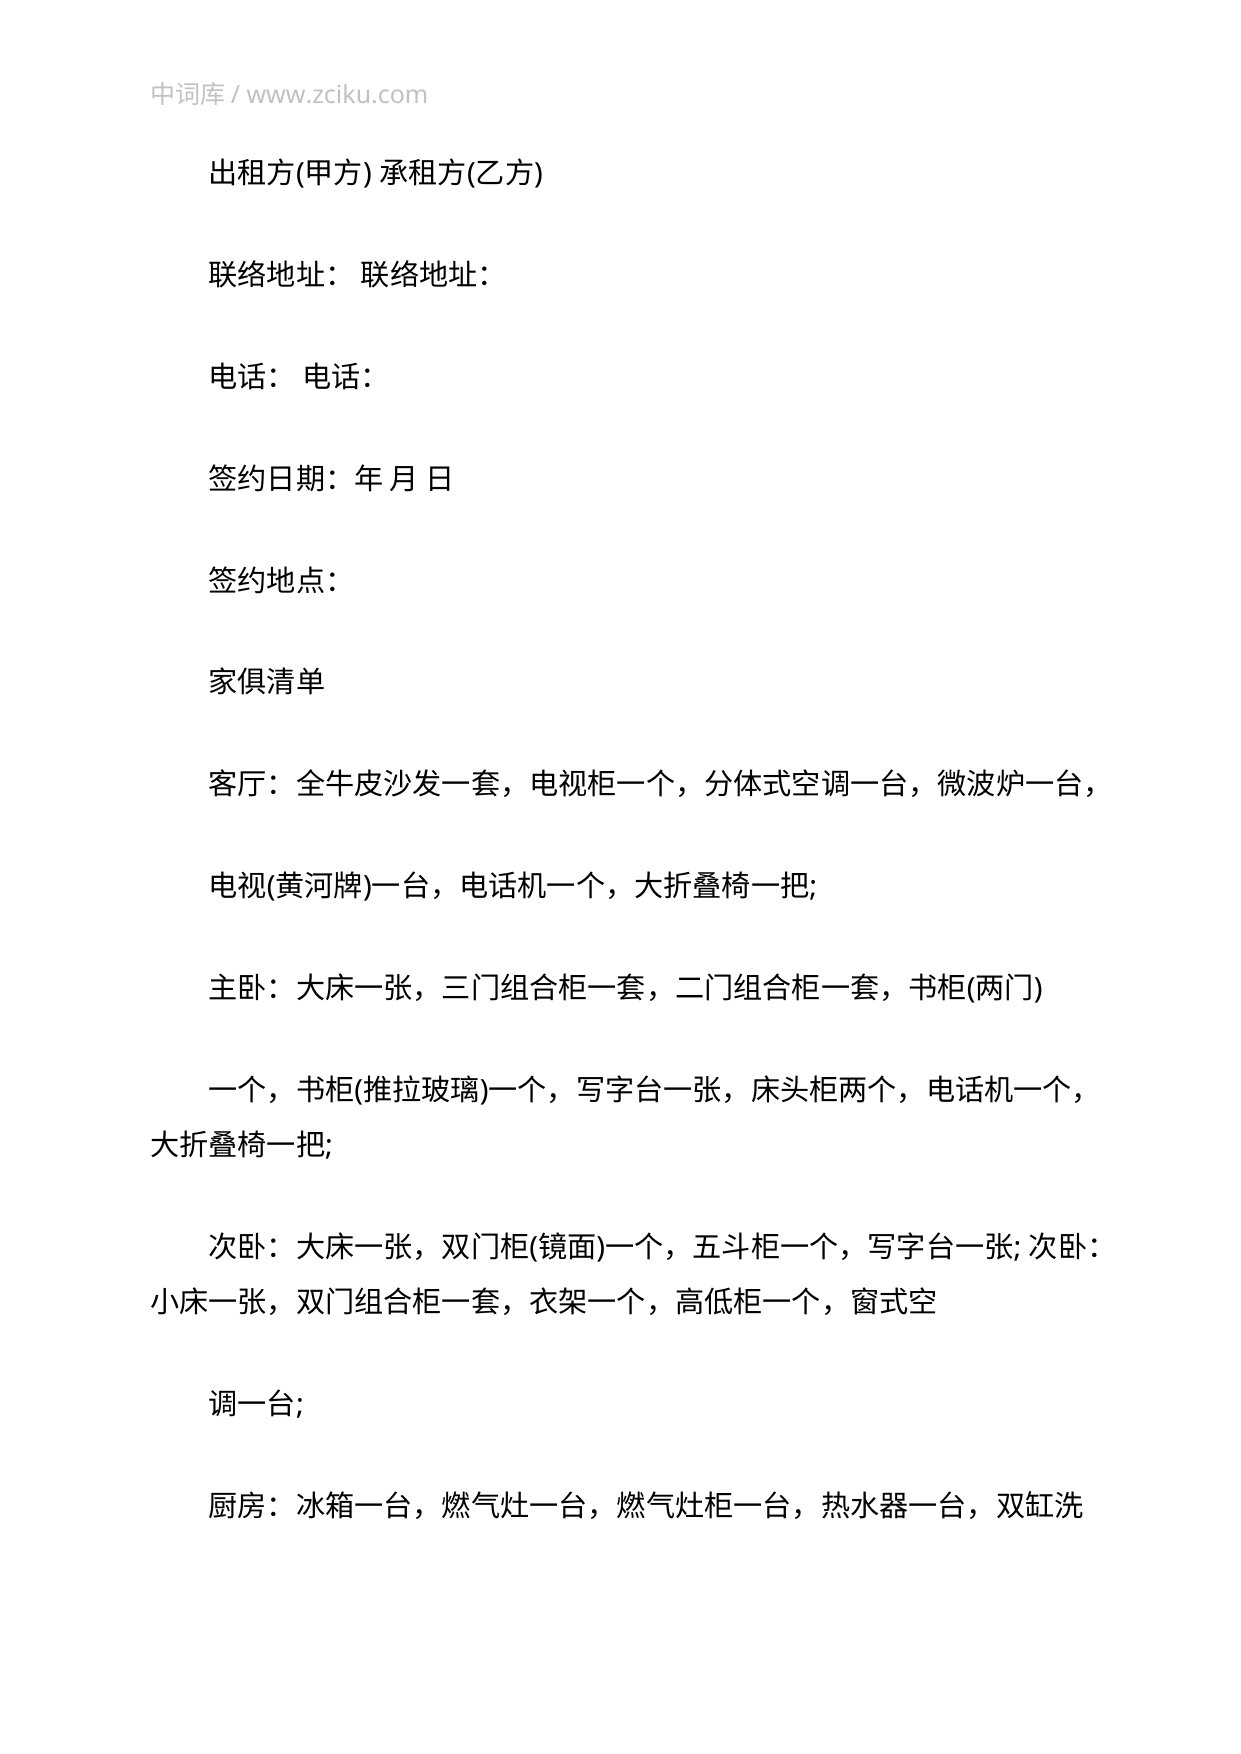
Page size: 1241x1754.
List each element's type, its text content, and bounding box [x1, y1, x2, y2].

text 电话： 电话： [150, 354, 1090, 396]
text 出租方(甲方) 承租方(乙方) [150, 150, 1090, 192]
text 客厅：全牛皮沙发一套，电视柜一个，分体式空调一台，微波炉一台， [150, 761, 1090, 803]
text 电视(黄河牌)一台，电话机一个，大折叠椅一把; [150, 863, 1090, 905]
text 签约地点： [150, 557, 1090, 599]
text 一个，书柜(推拉玻璃)一个，写字台一张，床头柜两个，电话机一个，大折叠椅一把; [150, 1067, 1090, 1164]
text 签约日期：年 月 日 [150, 456, 1090, 498]
text 调一台; [150, 1380, 1090, 1423]
text 主卧：大床一张，三门组合柜一套，二门组合柜一套，书柜(两门) [150, 964, 1090, 1007]
text 联络地址： 联络地址： [150, 252, 1090, 294]
text 家俱清单 [150, 659, 1090, 701]
text 厨房：冰箱一台，燃气灶一台，燃气灶柜一台，热水器一台，双缸洗 [150, 1482, 1090, 1524]
text 次卧：大床一张，双门柜(镜面)一个，五斗柜一个，写字台一张; 次卧：小床一张，双门组合柜一套，衣架一个，高低柜一个，窗式空 [150, 1223, 1090, 1321]
